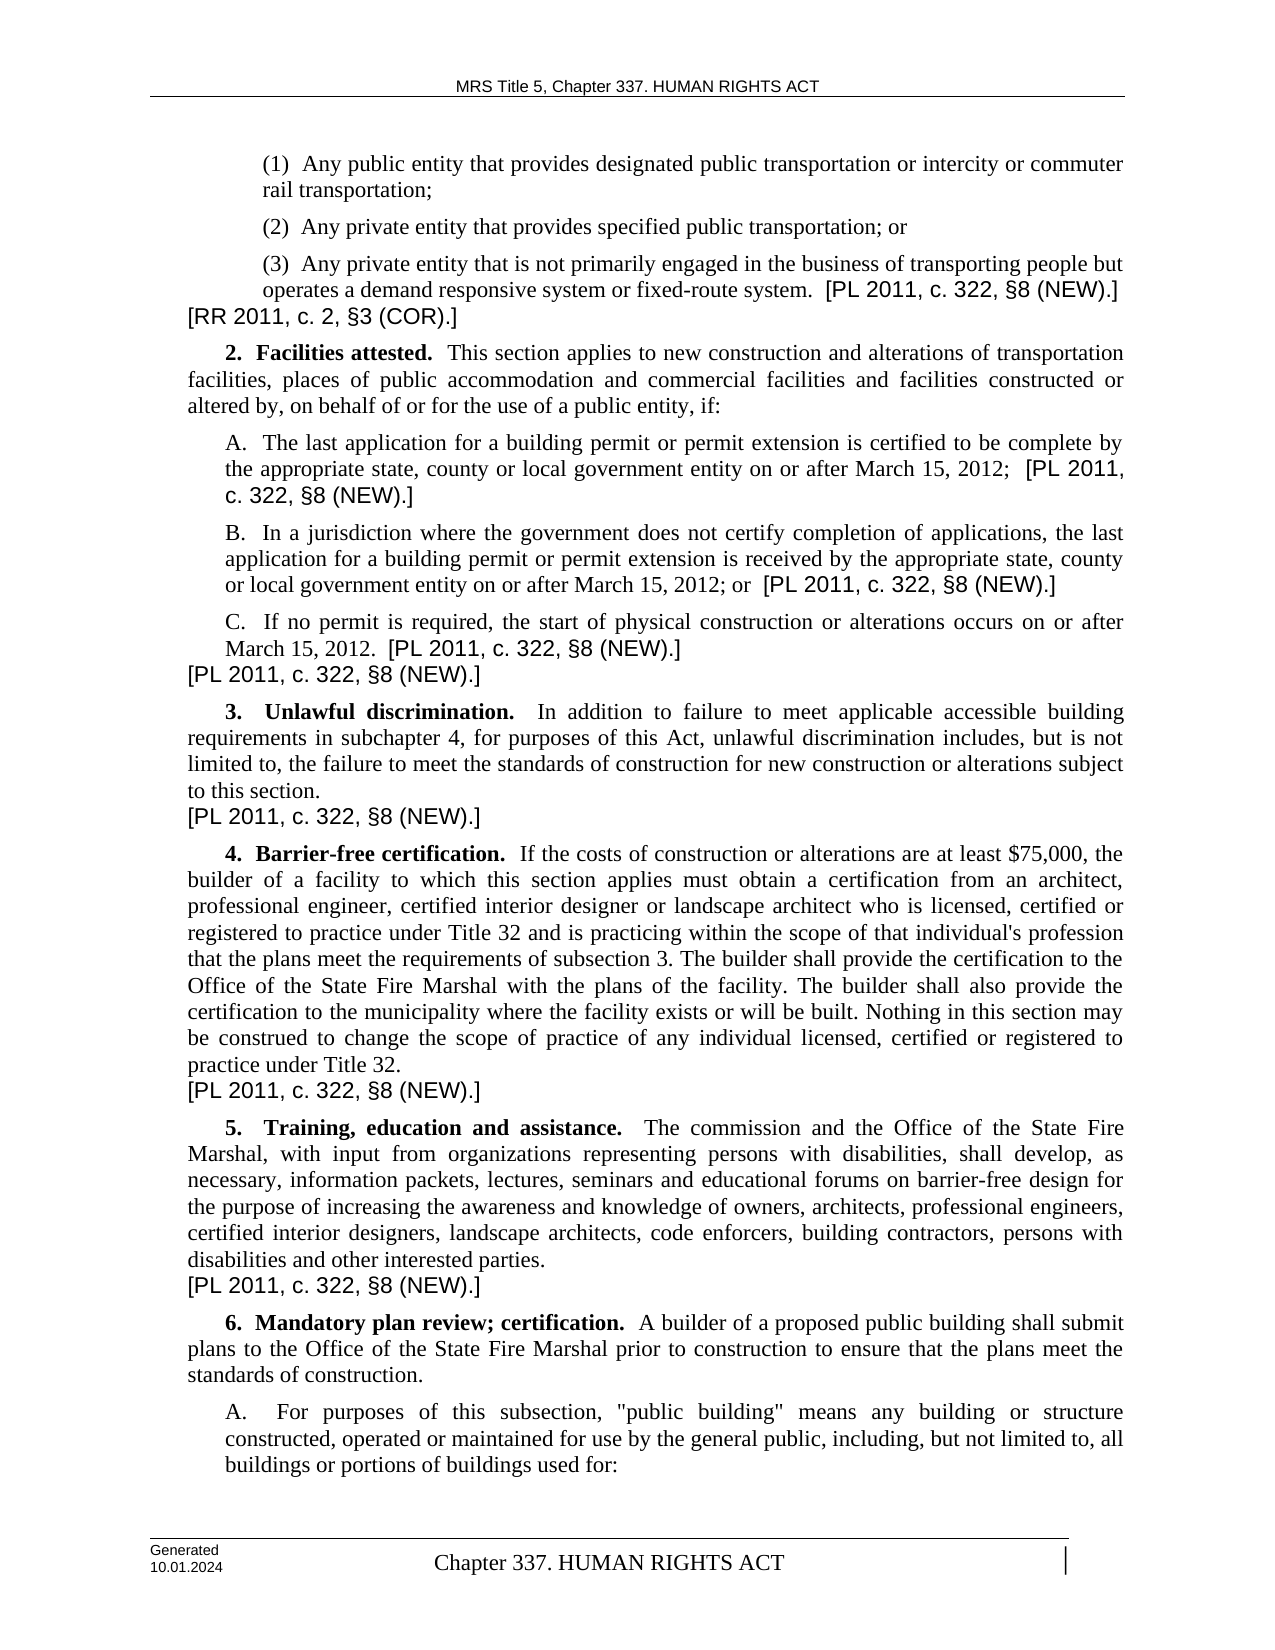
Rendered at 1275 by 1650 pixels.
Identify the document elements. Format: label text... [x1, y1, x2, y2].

text [PL 2011, c. 322, §8 (NEW).] [187, 1077, 1125, 1103]
text 4. Barrier-free certification. If the costs of construction or alterations are at least $75,000, the builder of a facility to which this section applies must obtain a certification from an architect, professional engineer, certified interior designer or landscape architect who is licensed, certified or registered to practice under Title 32 and is practicing within the scope of that individual's profession that the plans meet the requirements of subsection 3. The builder shall provide the certification to the Office of the State Fire Marshal with the plans of the facility. The builder shall also provide the certification to the municipality where the facility exists or will be built. Nothing in this section may be construed to change the scope of practice of any individual licensed, certified or registered to practice under Title 32. [187, 840, 1125, 1077]
text [RR 2011, c. 2, §3 (COR).] [187, 303, 1125, 329]
text [PL 2011, c. 322, §8 (NEW).] [187, 661, 1125, 687]
text 5. Training, education and assistance. The commission and the Office of the State Fire Marshal, with input from organizations representing persons with disabilities, shall develop, as necessary, information packets, lectures, seminars and educational forums on barrier-free design for the purpose of increasing the awareness and knowledge of owners, architects, professional engineers, certified interior designers, landscape architects, code enforcers, building contractors, persons with disabilities and other interested parties. [187, 1114, 1125, 1272]
text [PL 2011, c. 322, §8 (NEW).] [187, 1272, 1125, 1298]
text A. For purposes of this subsection, "public building" means any building or structure constructed, operated or maintained for use by the general public, including, but not limited to, all buildings or portions of buildings used for: [225, 1398, 1125, 1477]
text 2. Facilities attested. This section applies to new construction and alterations of transportation facilities, places of public accommodation and commercial facilities and facilities constructed or altered by, on behalf of or for the use of a public entity, if: [187, 339, 1125, 418]
text B. In a jurisdiction where the government does not certify completion of applications, the last application for a building permit or permit extension is received by the appropriate state, county or local government entity on or after March 15, 2012; or [PL 2011, c. 322, §8 (NEW).] [225, 518, 1125, 598]
text 3. Unlawful discrimination. In addition to failure to meet applicable accessible building requirements in subchapter 4, for purposes of this Act, unlawful discrimination includes, but is not limited to, the failure to meet the standards of construction for new construction or alterations subject to this section. [187, 698, 1125, 803]
text (2) Any private entity that provides specified public transportation; or [262, 213, 1125, 239]
text (1) Any public entity that provides designated public transportation or intercity or commuter rail transportation; [262, 150, 1125, 203]
text (3) Any private entity that is not primarily engaged in the business of transporting people but operates a demand responsive system or fixed-route system. [PL 2011, c. 322, §8 (NEW).] [262, 250, 1125, 303]
text A. The last application for a building permit or permit extension is certified to be complete by the appropriate state, county or local government entity on or after March 15, 2012; [PL 2011, c. 322, §8 (NEW).] [225, 429, 1125, 508]
text 6. Mandatory plan review; certification. A builder of a proposed public building shall submit plans to the Office of the State Fire Marshal prior to construction to ensure that the plans meet the standards of construction. [187, 1309, 1125, 1388]
text C. If no permit is required, the start of physical construction or alterations occurs on or after March 15, 2012. [PL 2011, c. 322, §8 (NEW).] [225, 608, 1125, 661]
text [PL 2011, c. 322, §8 (NEW).] [187, 803, 1125, 829]
